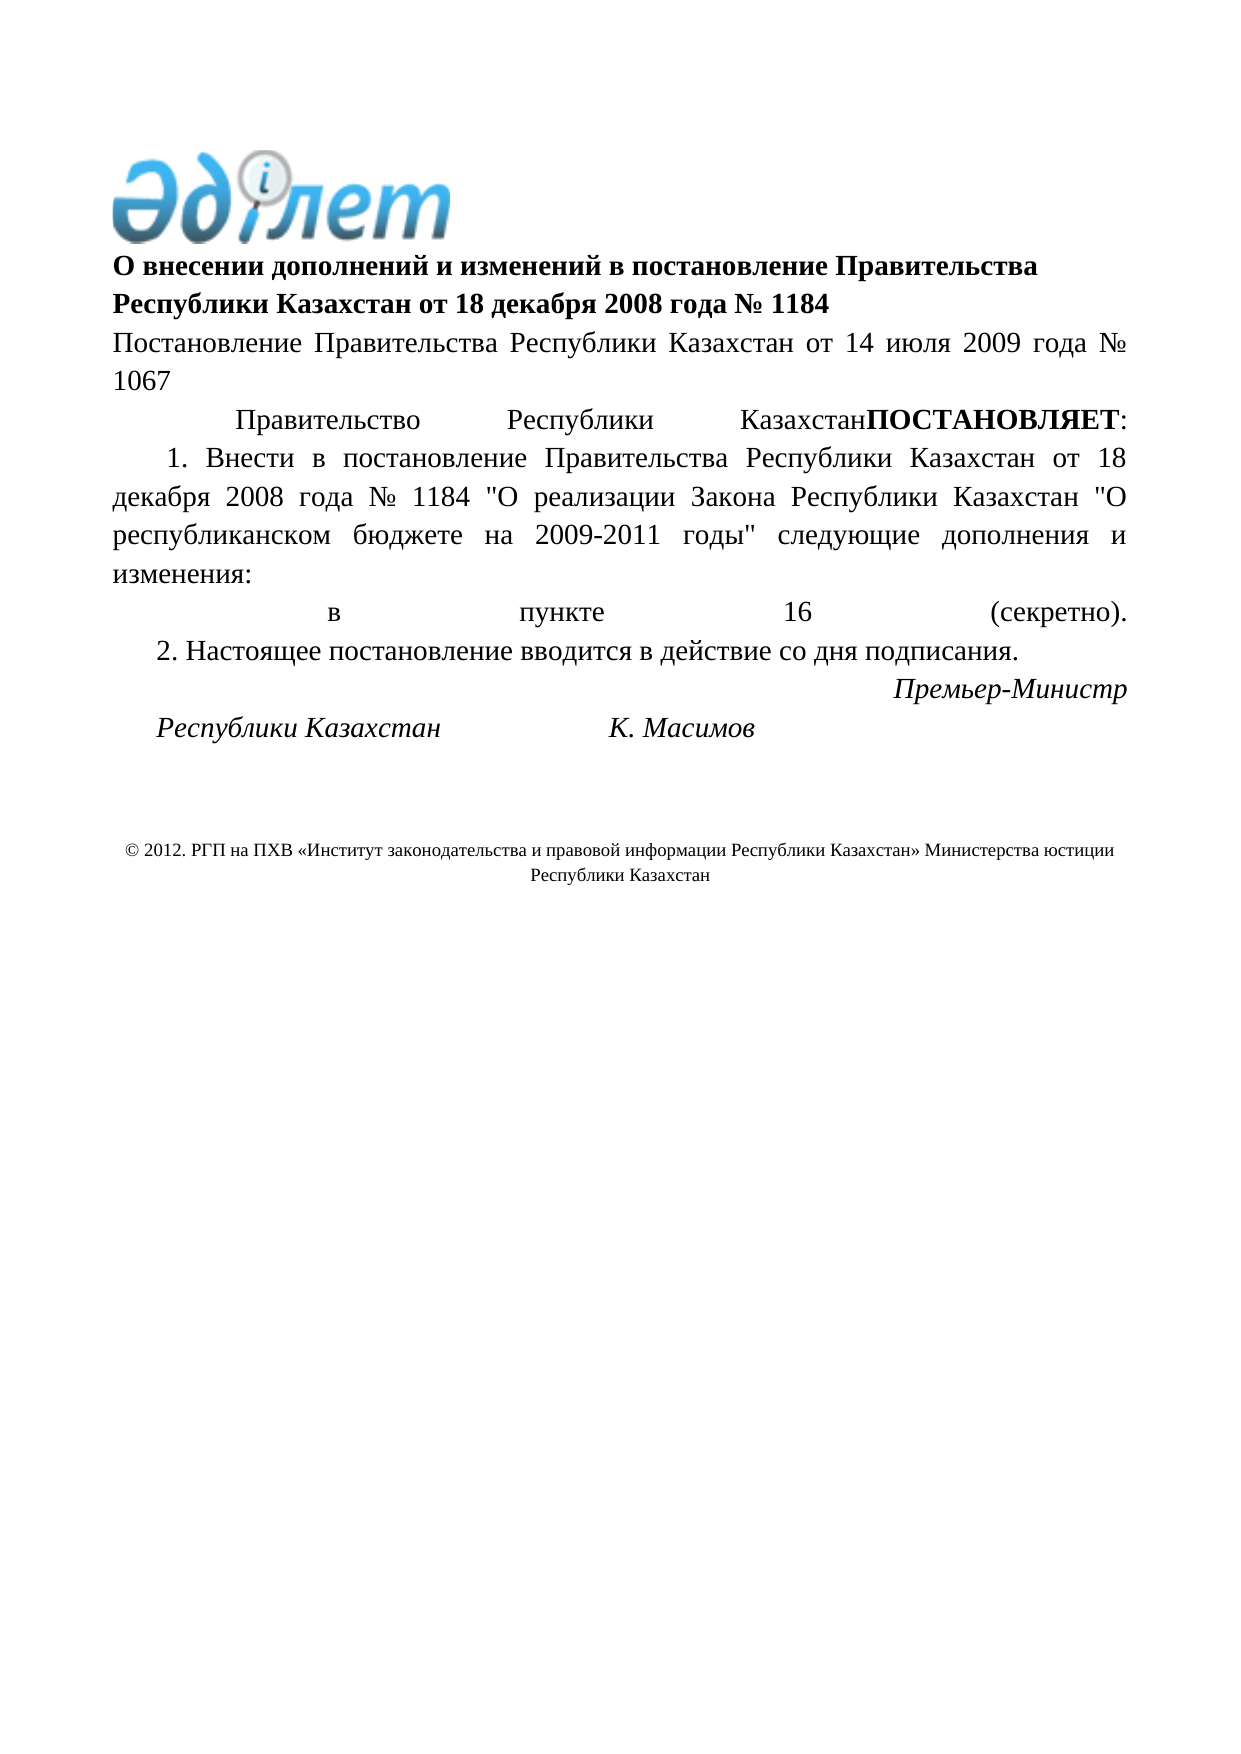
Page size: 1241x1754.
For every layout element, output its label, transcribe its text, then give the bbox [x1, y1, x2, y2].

text Премьер-Министр Республики Казахстан К. Масимов [112, 672, 1128, 744]
text Правительство Республики Казахстан ПОСТАНОВЛЯЕТ : 1. Внести в постановление Правительства Республики Казахстан от 18 декабря 2008 года № 1184 "О реализации Закона Республики Казахстан "О республиканском бюджете на 2009-2011 годы" следующие дополнения и изменения: в пункте 16 (секретно). 2. Настоящее постановление вводится в действие со дня подписания. [112, 402, 1128, 667]
text © 2012. РГП на ПХВ «Институт законодательства и правовой информации Республики Казахстан» Министерства юстиции Республики Казахстан [112, 839, 1128, 886]
text О внесении дополнений и изменений в постановление Правительства Республики Казахстан от 18 декабря 2008 года № 1184 [112, 248, 1128, 320]
picture [112, 150, 451, 244]
text Постановление Правительства Республики Казахстан от 14 июля 2009 года № 1067 [112, 325, 1128, 397]
